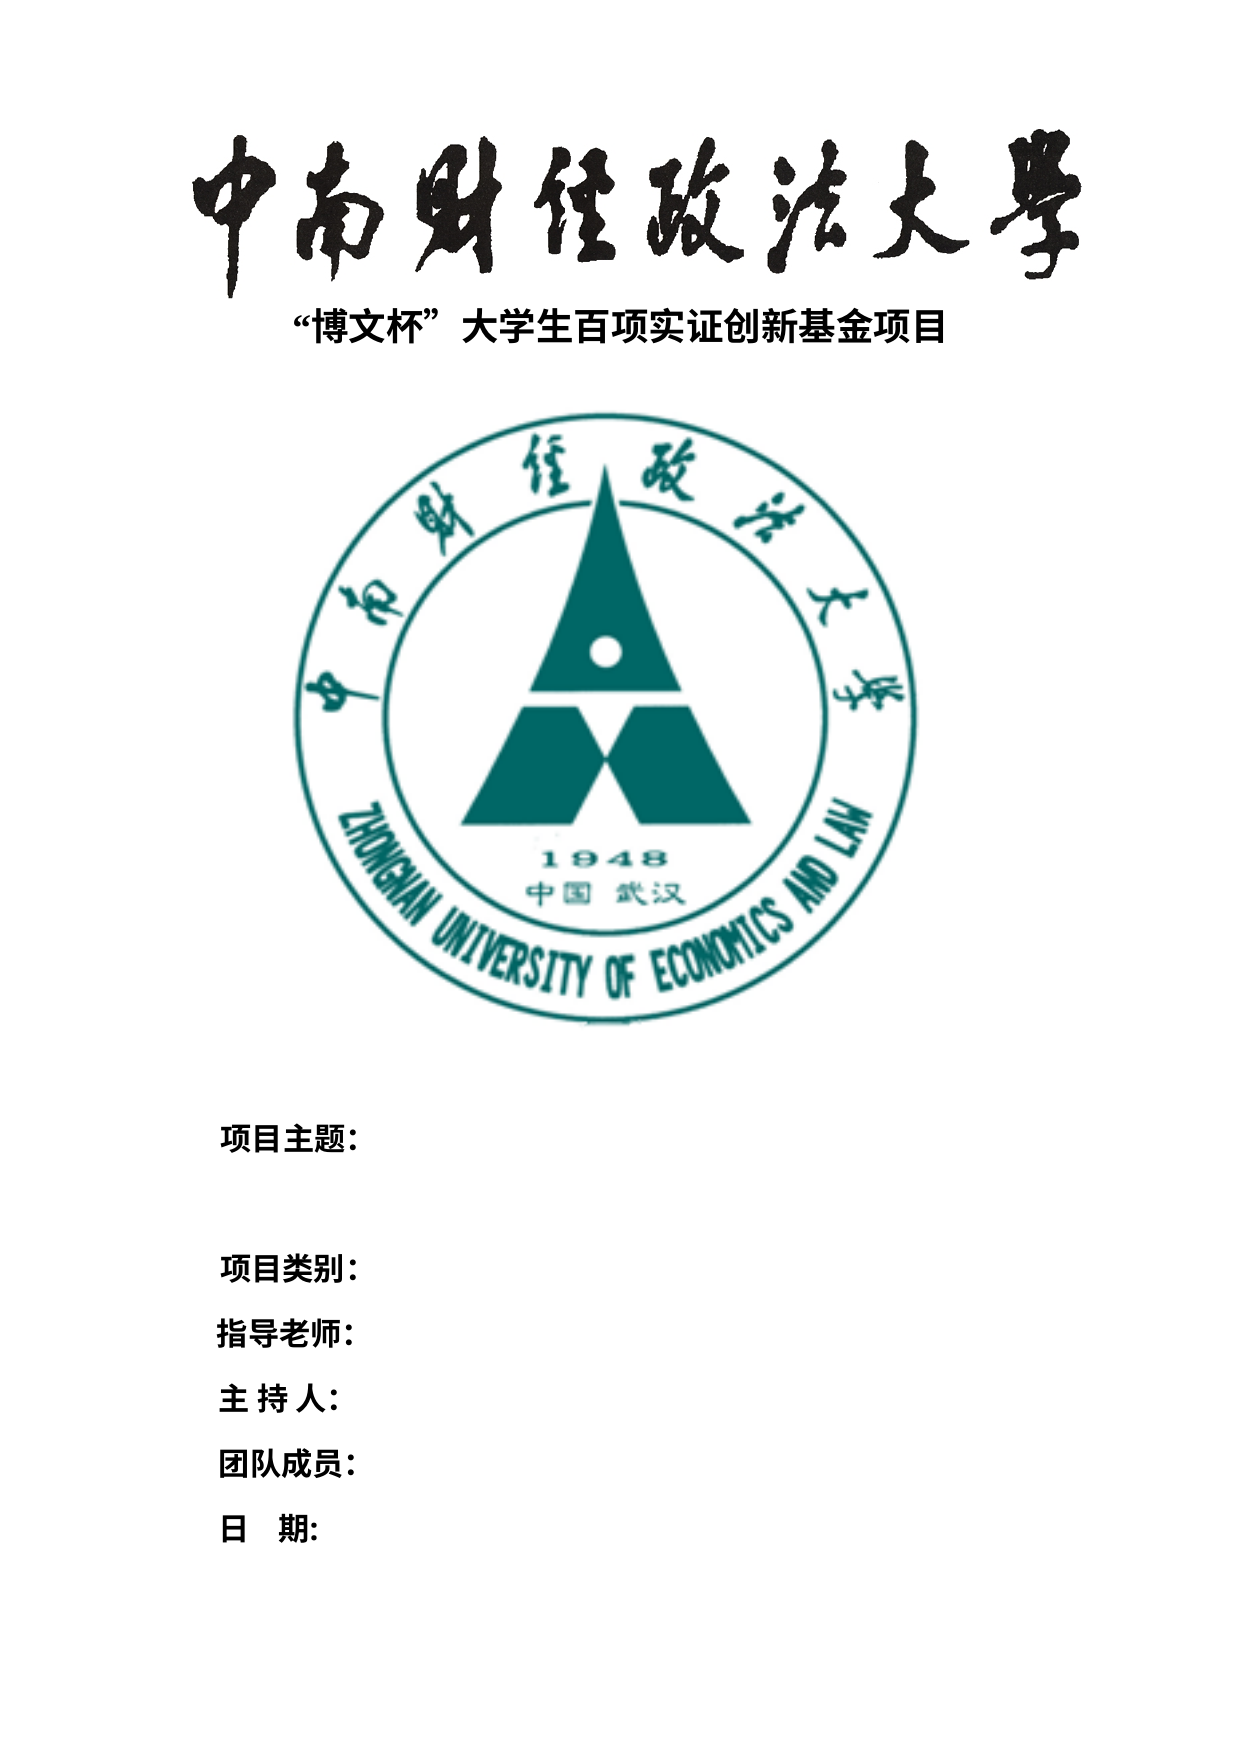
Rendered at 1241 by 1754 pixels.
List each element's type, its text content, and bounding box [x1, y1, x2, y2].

picture [187, 129, 1088, 299]
text 项目类别： [220, 1234, 1053, 1299]
text 指导老师： [217, 1299, 1053, 1364]
text 主 持 人： [187, 1364, 1053, 1429]
text 团队成员： [187, 1429, 1053, 1494]
text “博文杯”大学生百项实证创新基金项目 [187, 299, 1053, 357]
picture [187, 357, 1032, 1086]
text 日 期: [187, 1494, 1053, 1559]
